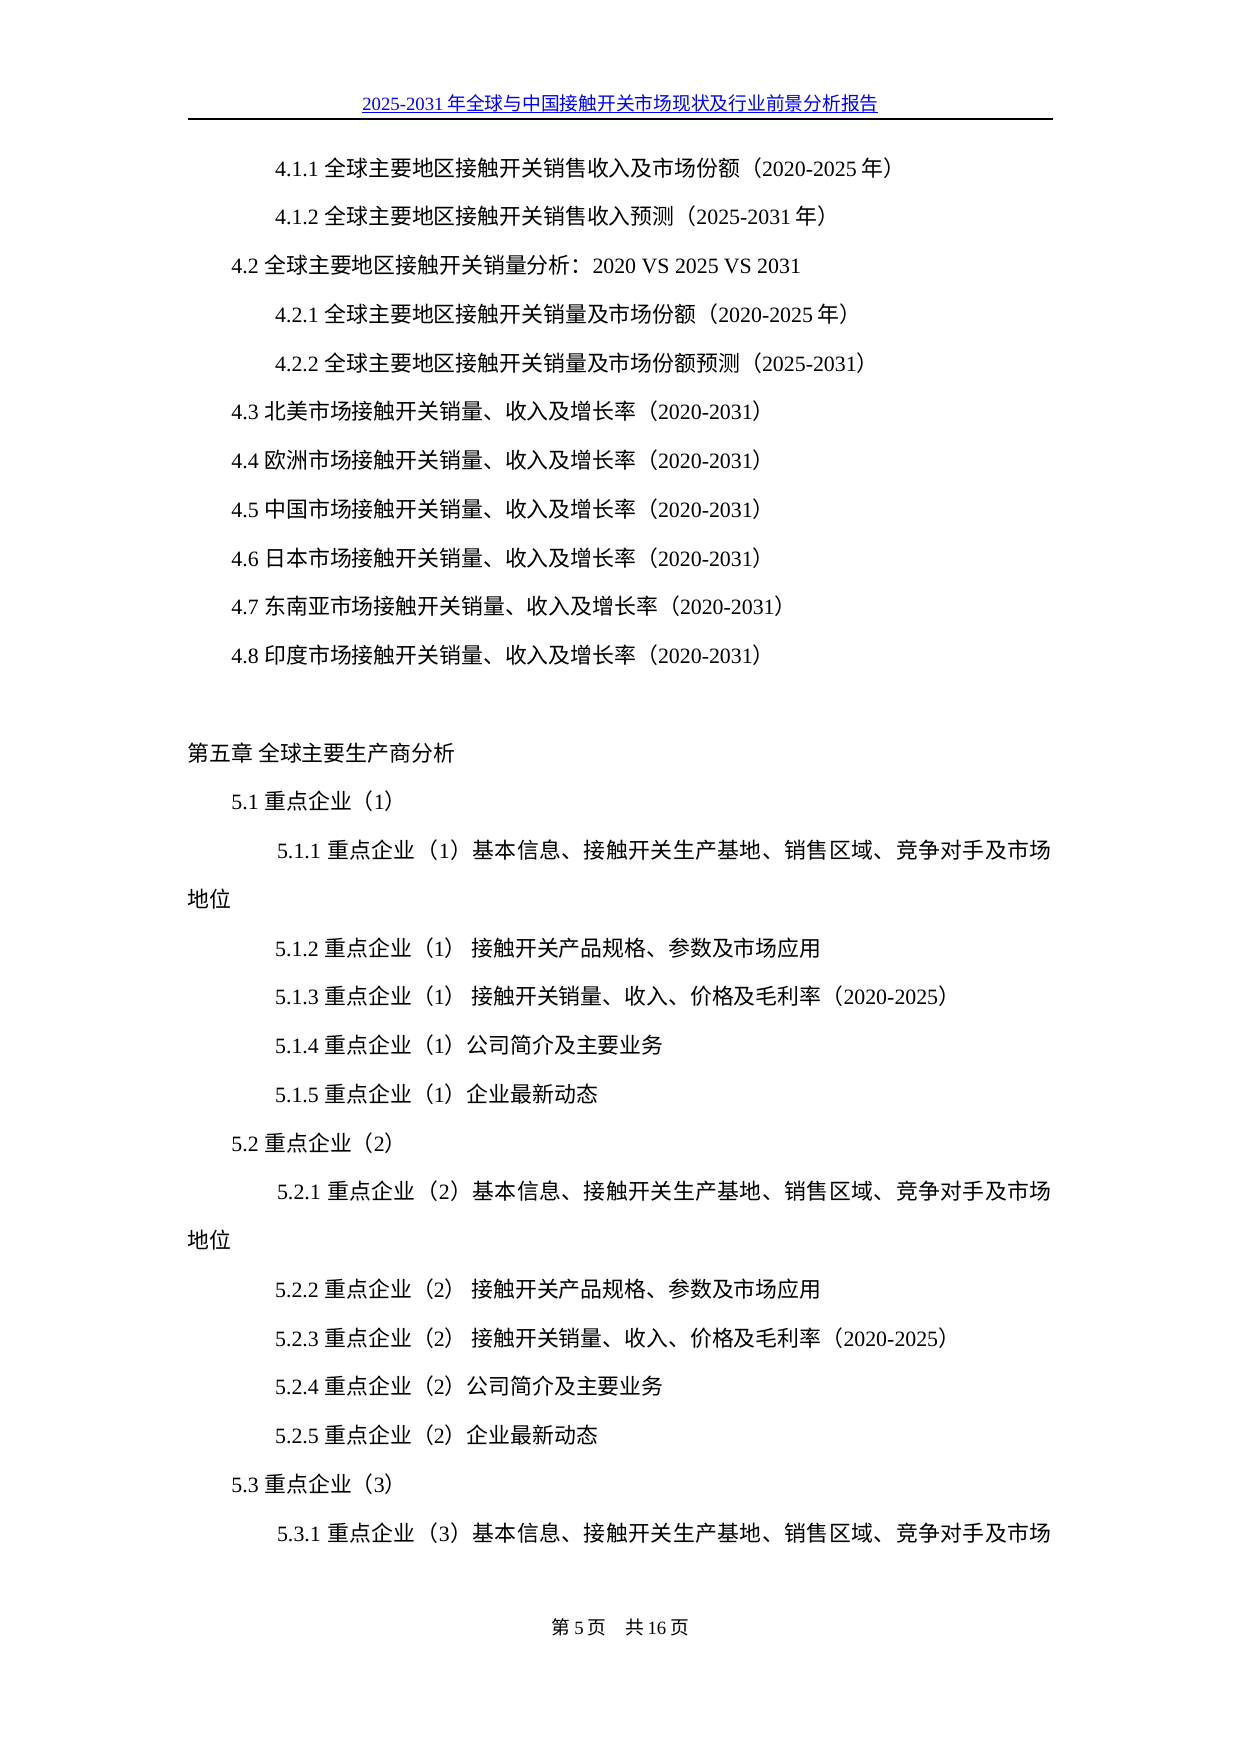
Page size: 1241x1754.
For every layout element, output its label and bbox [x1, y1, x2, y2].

text [187, 150, 1053, 1548]
